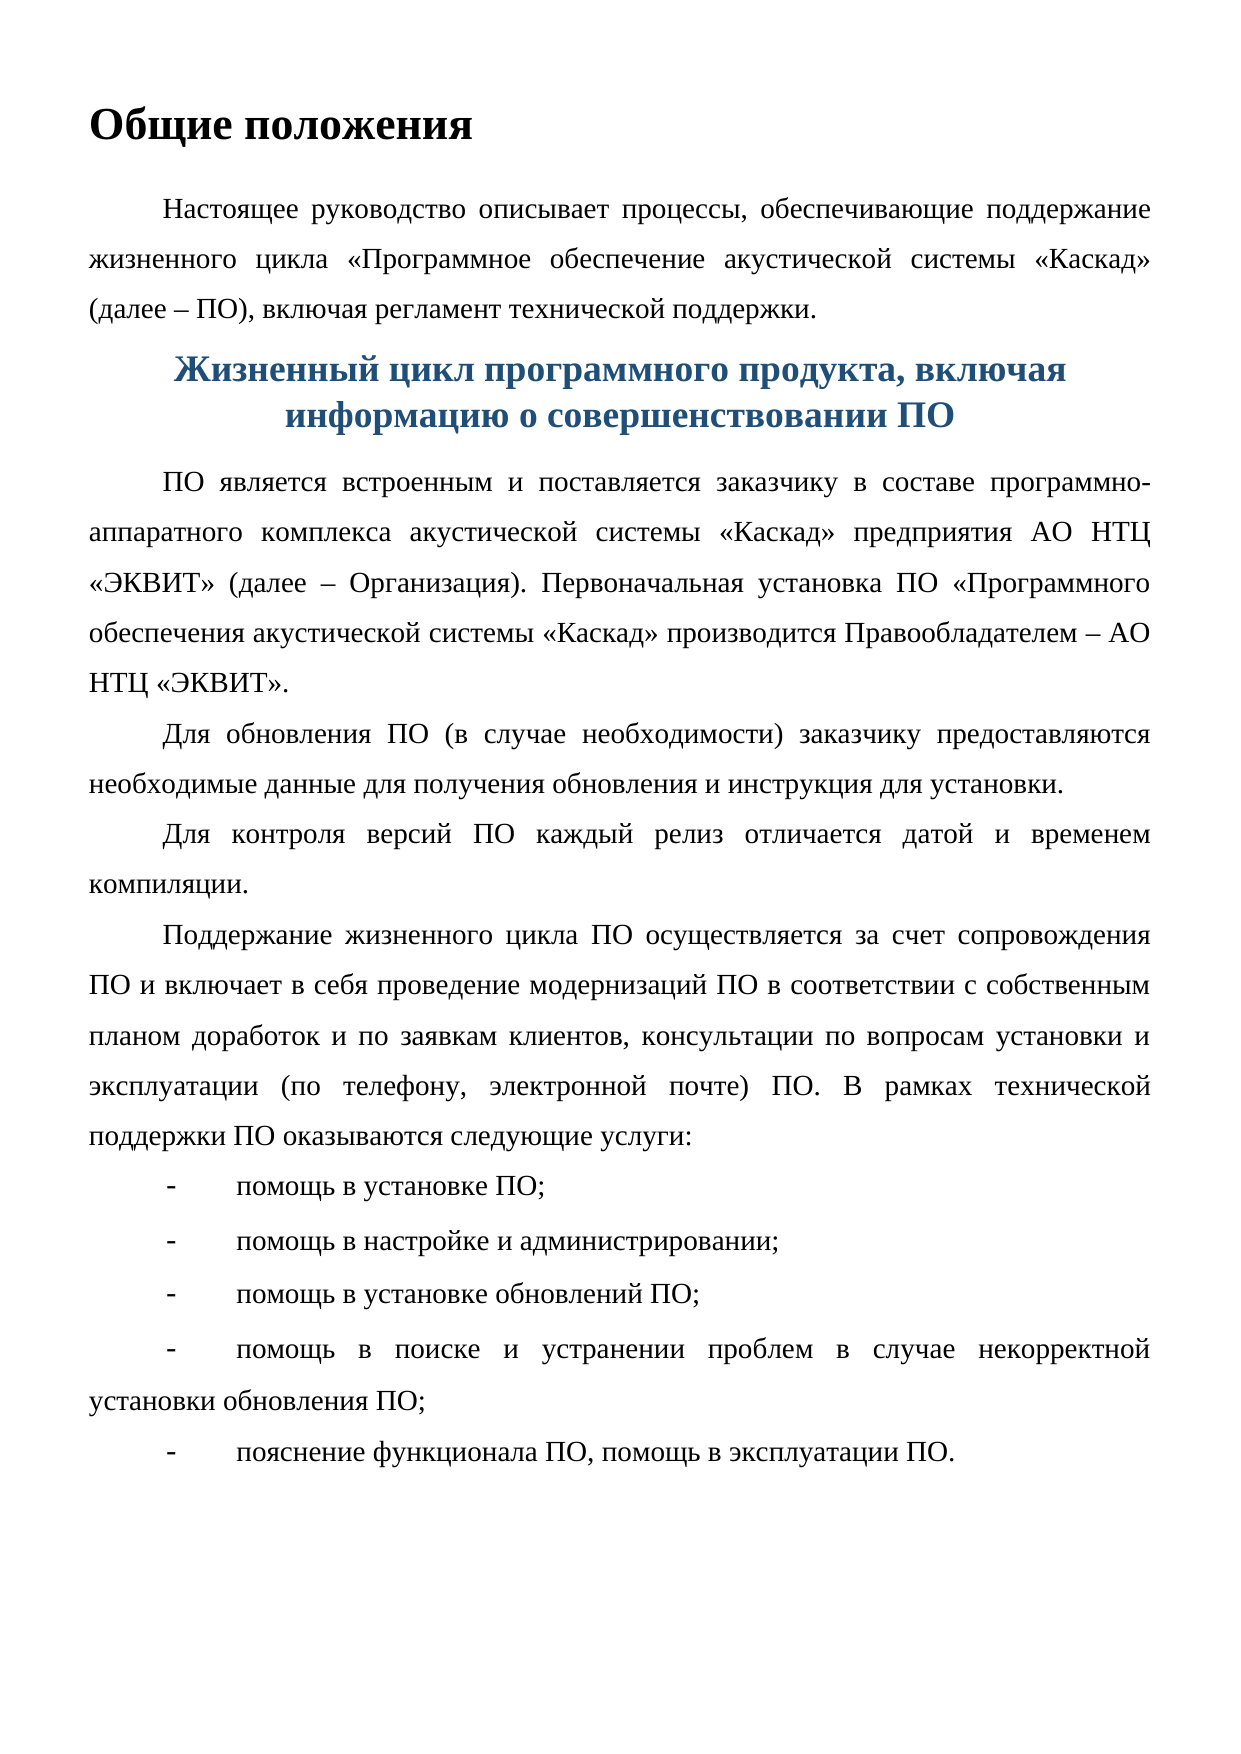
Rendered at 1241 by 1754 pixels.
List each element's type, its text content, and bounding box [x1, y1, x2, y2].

list помощь в поиске и устранении проблем в случае некорректной установки обновления ПО; [89, 1331, 1152, 1417]
subtitle Жизненный цикл программного продукта, включая информацию о совершенствовании ПО [89, 346, 1152, 436]
list помощь в установке обновлений ПО; [89, 1277, 1152, 1313]
text Настоящее руководство описывает процессы, обеспечивающие поддержание жизненного цикла «Программное обеспечение акустической системы «Каскад» (далее – ПО), включая регламент технической поддержки. [89, 191, 1152, 325]
text Для контроля версий ПО каждый релиз отличается датой и временем компиляции. [89, 816, 1152, 900]
list помощь в настройке и администрировании; [89, 1223, 1152, 1259]
list помощь в установке ПО; [89, 1168, 1152, 1204]
text ПО является встроенным и поставляется заказчику в составе программно-аппаратного комплекса акустической системы «Каскад» предприятия АО НТЦ «ЭКВИТ» (далее – Организация). Первоначальная установка ПО «Программного обеспечения акустической системы «Каскад» производится Правообладателем – АО НТЦ «ЭКВИТ». [89, 464, 1152, 699]
list пояснение функционала ПО, помощь в эксплуатации ПО. [89, 1434, 1152, 1470]
text Для обновления ПО (в случае необходимости) заказчику предоставляются необходимые данные для получения обновления и инструкция для установки. [89, 716, 1152, 799]
text Поддержание жизненного цикла ПО осуществляется за счет сопровождения ПО и включает в себя проведение модернизаций ПО в соответствии с собственным планом доработок и по заявкам клиентов, консультации по вопросам установки и эксплуатации (по телефону, электронной почте) ПО. В рамках технической поддержки ПО оказываются следующие услуги: [89, 917, 1152, 1152]
subtitle Общие положения [89, 97, 1152, 149]
